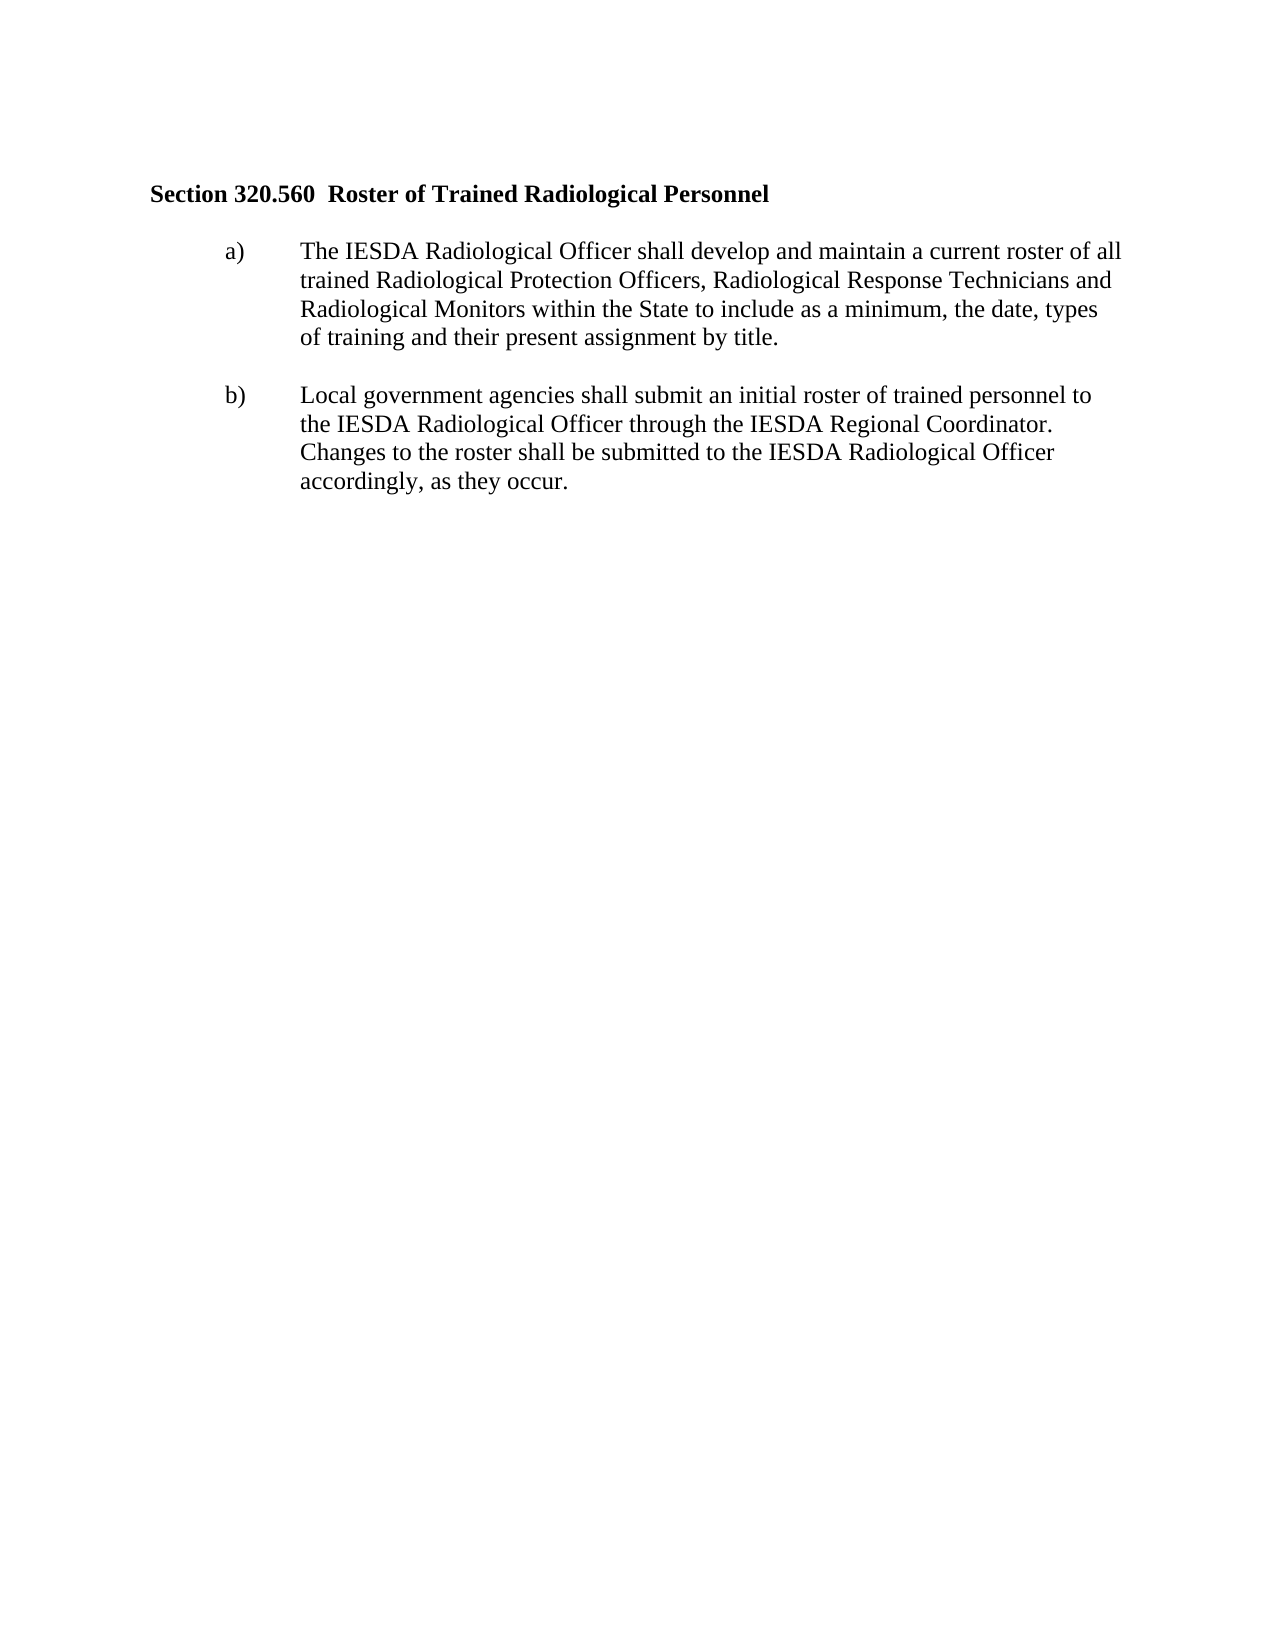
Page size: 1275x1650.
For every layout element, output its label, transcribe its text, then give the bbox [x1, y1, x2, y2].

text Section 320.560 Roster of Trained Radiological Personnel [150, 179, 1125, 207]
text a) The IESDA Radiological Officer shall develop and maintain a current roster of all trained Radiological Protection Officers, Radiological Response Technicians and Radiological Monitors within the State to include as a minimum, the date, types of training and their present assignment by title. [225, 236, 1125, 351]
text b) Local government agencies shall submit an initial roster of trained personnel to the IESDA Radiological Officer through the IESDA Regional Coordinator. Changes to the roster shall be submitted to the IESDA Radiological Officer accordingly, as they occur. [225, 380, 1125, 495]
